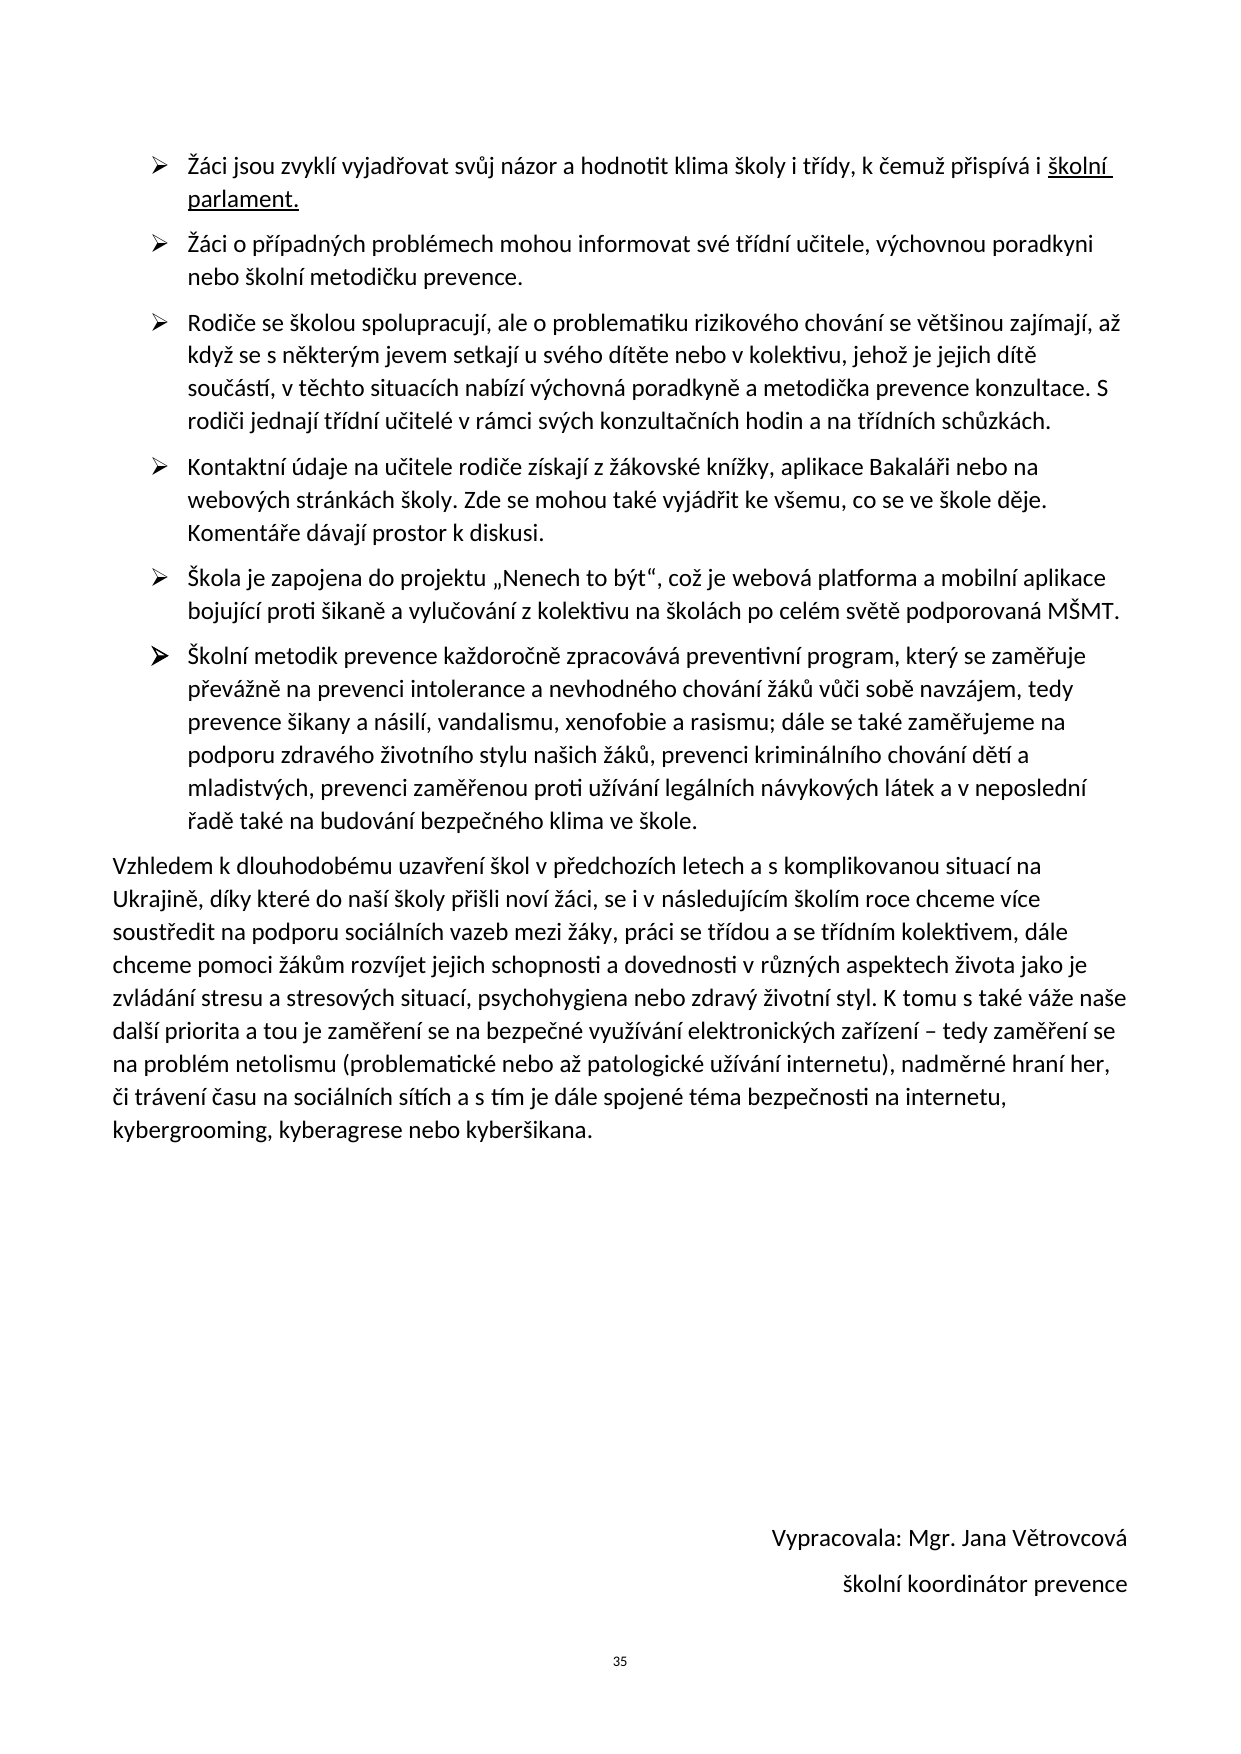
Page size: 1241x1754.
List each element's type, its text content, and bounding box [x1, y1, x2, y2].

list Rodiče se školou spolupracují, ale o problematiku rizikového chování se většinou zajímají, až když se s některým jevem setkají u svého dítěte nebo v kolektivu, jehož je jejich dítě součástí, v těchto situacích nabízí výchovná poradkyně a metodička prevence konzultace. S rodiči jednají třídní učitelé v rámci svých konzultačních hodin a na třídních schůzkách. [150, 307, 1128, 436]
list Školní metodik prevence každoročně zpracovává preventivní program, který se zaměřuje převážně na prevenci intolerance a nevhodného chování žáků vůči sobě navzájem, tedy prevence šikany a násilí, vandalismu, xenofobie a rasismu; dále se také zaměřujeme na podporu zdravého životního stylu našich žáků, prevenci kriminálního chování dětí a mladistvých, prevenci zaměřenou proti užívání legálních návykových látek a v neposlední řadě také na budování bezpečného klima ve škole. [150, 640, 1128, 836]
text školní koordinátor prevence [112, 1568, 1128, 1598]
list Kontaktní údaje na učitele rodiče získají z žákovské knížky, aplikace Bakaláři nebo na webových stránkách školy. Zde se mohou také vyjádřit ke všemu, co se ve škole děje. Komentáře dávají prostor k diskusi. [150, 451, 1128, 547]
list Žáci jsou zvyklí vyjadřovat svůj názor a hodnotit klima školy i třídy, k čemuž přispívá i školní parlament. [150, 150, 1128, 213]
text Vypracovala: Mgr. Jana Větrovcová [112, 1522, 1128, 1553]
text Vzhledem k dlouhodobému uzavření škol v předchozích letech a s komplikovanou situací na Ukrajině, díky které do naší školy přišli noví žáci, se i v následujícím školím roce chceme více soustředit na podporu sociálních vazeb mezi žáky, práci se třídou a se třídním kolektivem, dále chceme pomoci žákům rozvíjet jejich schopnosti a dovednosti v různých aspektech života jako je zvládání stresu a stresových situací, psychohygiena nebo zdravý životní styl. K tomu s také váže naše další priorita a tou je zaměření se na bezpečné využívání elektronických zařízení – tedy zaměření se na problém netolismu (problematické nebo až patologické užívání internetu), nadměrné hraní her, či trávení času na sociálních sítích a s tím je dále spojené téma bezpečnosti na internetu, kybergrooming, kyberagrese nebo kyberšikana. [112, 850, 1128, 1144]
list Škola je zapojena do projektu „Nenech to být“, což je webová platforma a mobilní aplikace bojující proti šikaně a vylučování z kolektivu na školách po celém světě podporovaná MŠMT. [150, 562, 1128, 626]
list Žáci o případných problémech mohou informovat své třídní učitele, výchovnou poradkyni nebo školní metodičku prevence. [150, 228, 1128, 292]
